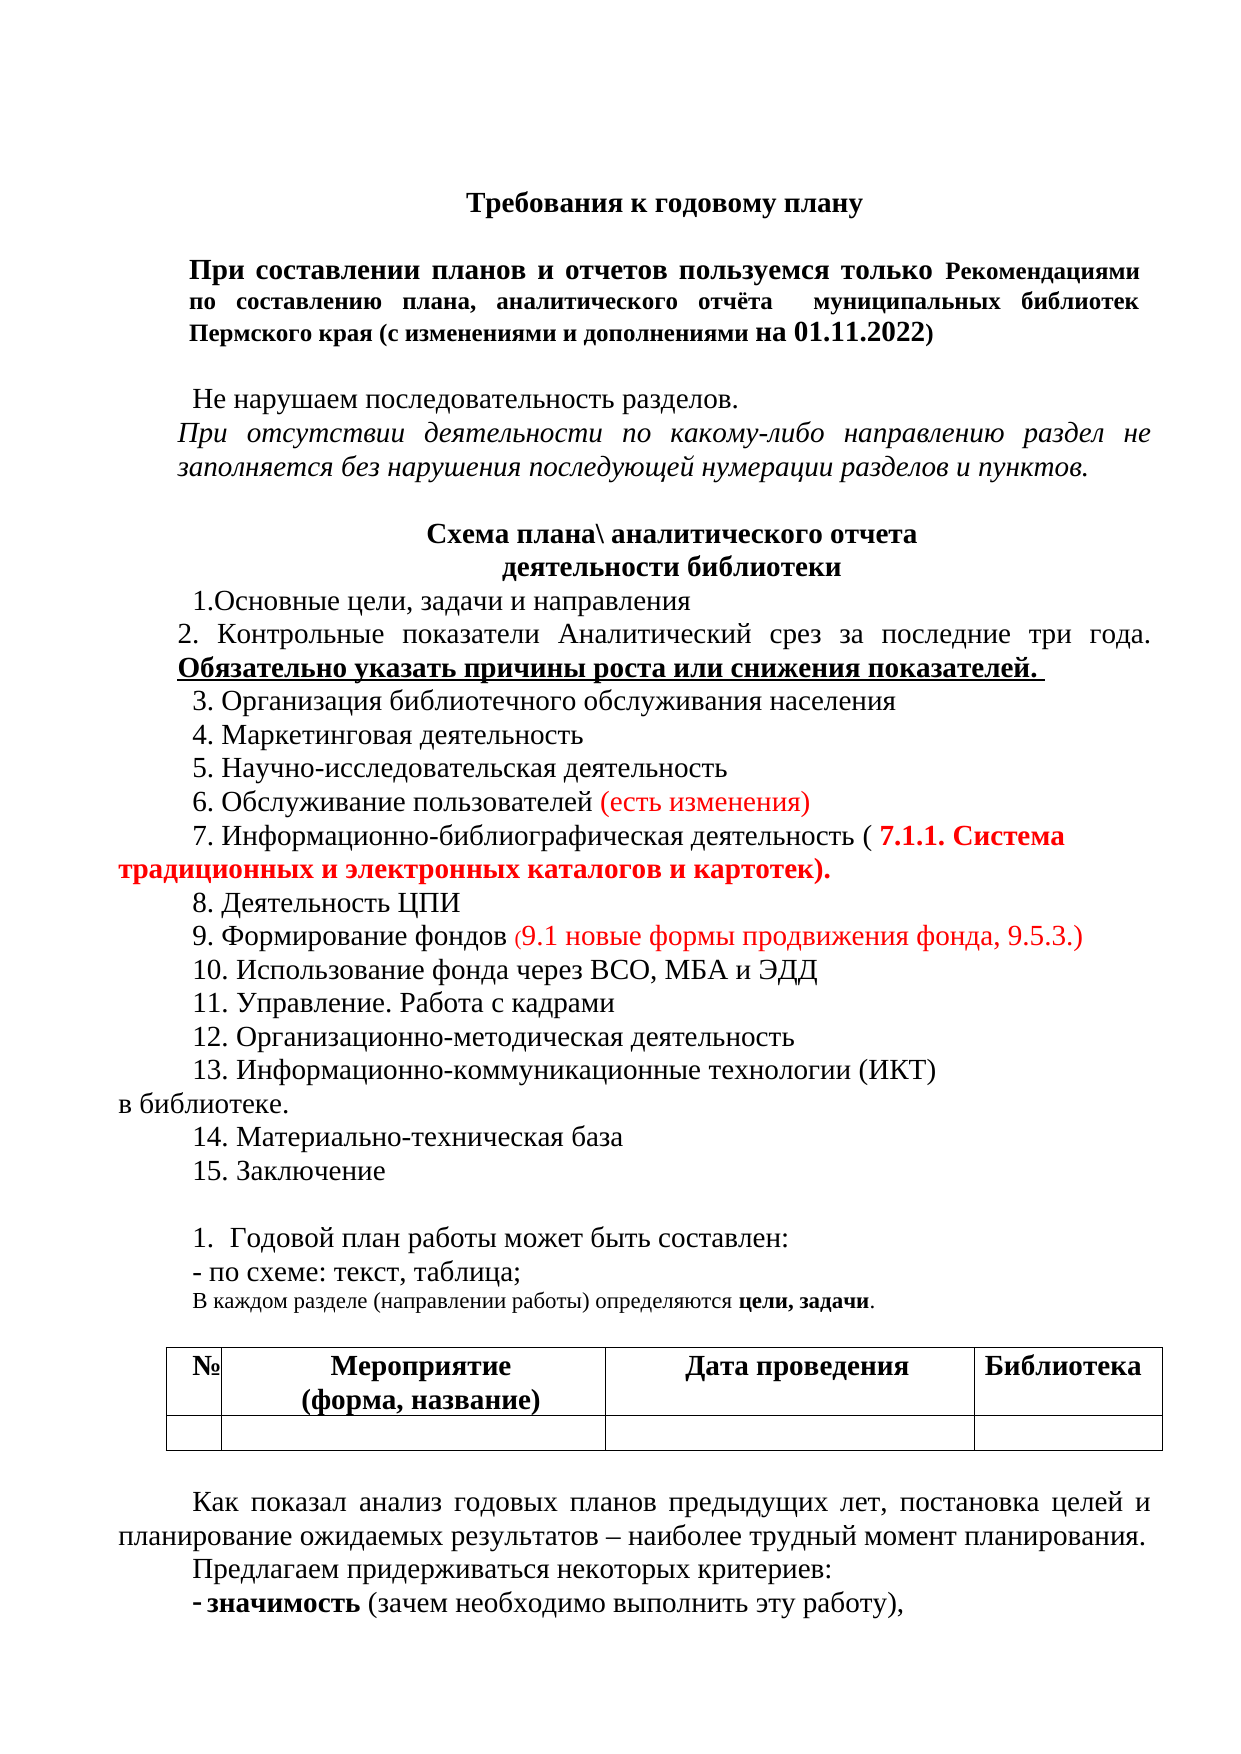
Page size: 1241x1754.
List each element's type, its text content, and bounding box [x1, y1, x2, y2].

list Годовой план работы может быть составлен: [192, 1220, 1152, 1254]
table_header № [167, 1348, 221, 1415]
text Требования к годовому плану [177, 185, 1152, 219]
text 10. Использование фонда через ВСО, МБА и ЭДД [118, 952, 1152, 985]
text 5. Научно-исследовательская деятельность [118, 751, 1152, 784]
text - по схеме: текст, таблица; [118, 1254, 1152, 1287]
text Схема плана\ аналитического отчета [118, 516, 1152, 549]
text Не нарушаем последовательность разделов. [118, 382, 1152, 415]
table_header Дата проведения [606, 1348, 974, 1415]
text 15. Заключение [118, 1153, 1152, 1187]
table_header Мероприятие (форма, название) [222, 1348, 605, 1415]
text 7. Информационно-библиографическая деятельность ( 7.1.1. Система традиционных и электронных каталогов и картотек). [118, 818, 1152, 885]
text 4. Маркетинговая деятельность [118, 717, 1152, 751]
text 6. Обслуживание пользователей (есть изменения) [118, 784, 1152, 818]
text 1.Основные цели, задачи и направления [118, 583, 1152, 616]
text 3. Организация библиотечного обслуживания населения [118, 683, 1152, 717]
text деятельности библиотеки [118, 549, 1152, 583]
text 11. Управление. Работа с кадрами [118, 985, 1152, 1019]
list значимость (зачем необходимо выполнить эту работу), [118, 1585, 1152, 1619]
text Предлагаем придерживаться некоторых критериев: [118, 1552, 1152, 1585]
table_cell [606, 1416, 974, 1450]
text При отсутствии деятельности по какому-либо направлению раздел не заполняется без нарушения последующей нумерации разделов и пунктов. [177, 415, 1152, 482]
table_cell [975, 1416, 1162, 1450]
table_header Библиотека [975, 1348, 1162, 1415]
title При составлении планов и отчетов пользуемся только Рекомендациями по составлению плана, аналитического отчёта муниципальных библиотек Пермского края (с изменениями и дополнениями на 01.11.2022) [189, 252, 1140, 348]
text 2. Контрольные показатели Аналитический срез за последние три года. Обязательно указать причины роста или снижения показателей. [177, 616, 1152, 683]
table_cell [167, 1416, 221, 1450]
text 13. Информационно-коммуникационные технологии (ИКТ) в библиотеке. [118, 1052, 1152, 1119]
text В каждом разделе (направлении работы) определяются цели, задачи. [118, 1287, 1152, 1314]
text 9. Формирование фондов (9.1 новые формы продвижения фонда, 9.5.3.) [118, 918, 1152, 952]
text 8. Деятельность ЦПИ [118, 885, 1152, 918]
text Как показал анализ годовых планов предыдущих лет, постановка целей и планирование ожидаемых результатов – наиболее трудный момент планирования. [118, 1484, 1152, 1552]
text 14. Материально-техническая база [118, 1119, 1152, 1153]
table_cell [222, 1416, 605, 1450]
text 12. Организационно-методическая деятельность [118, 1019, 1152, 1052]
